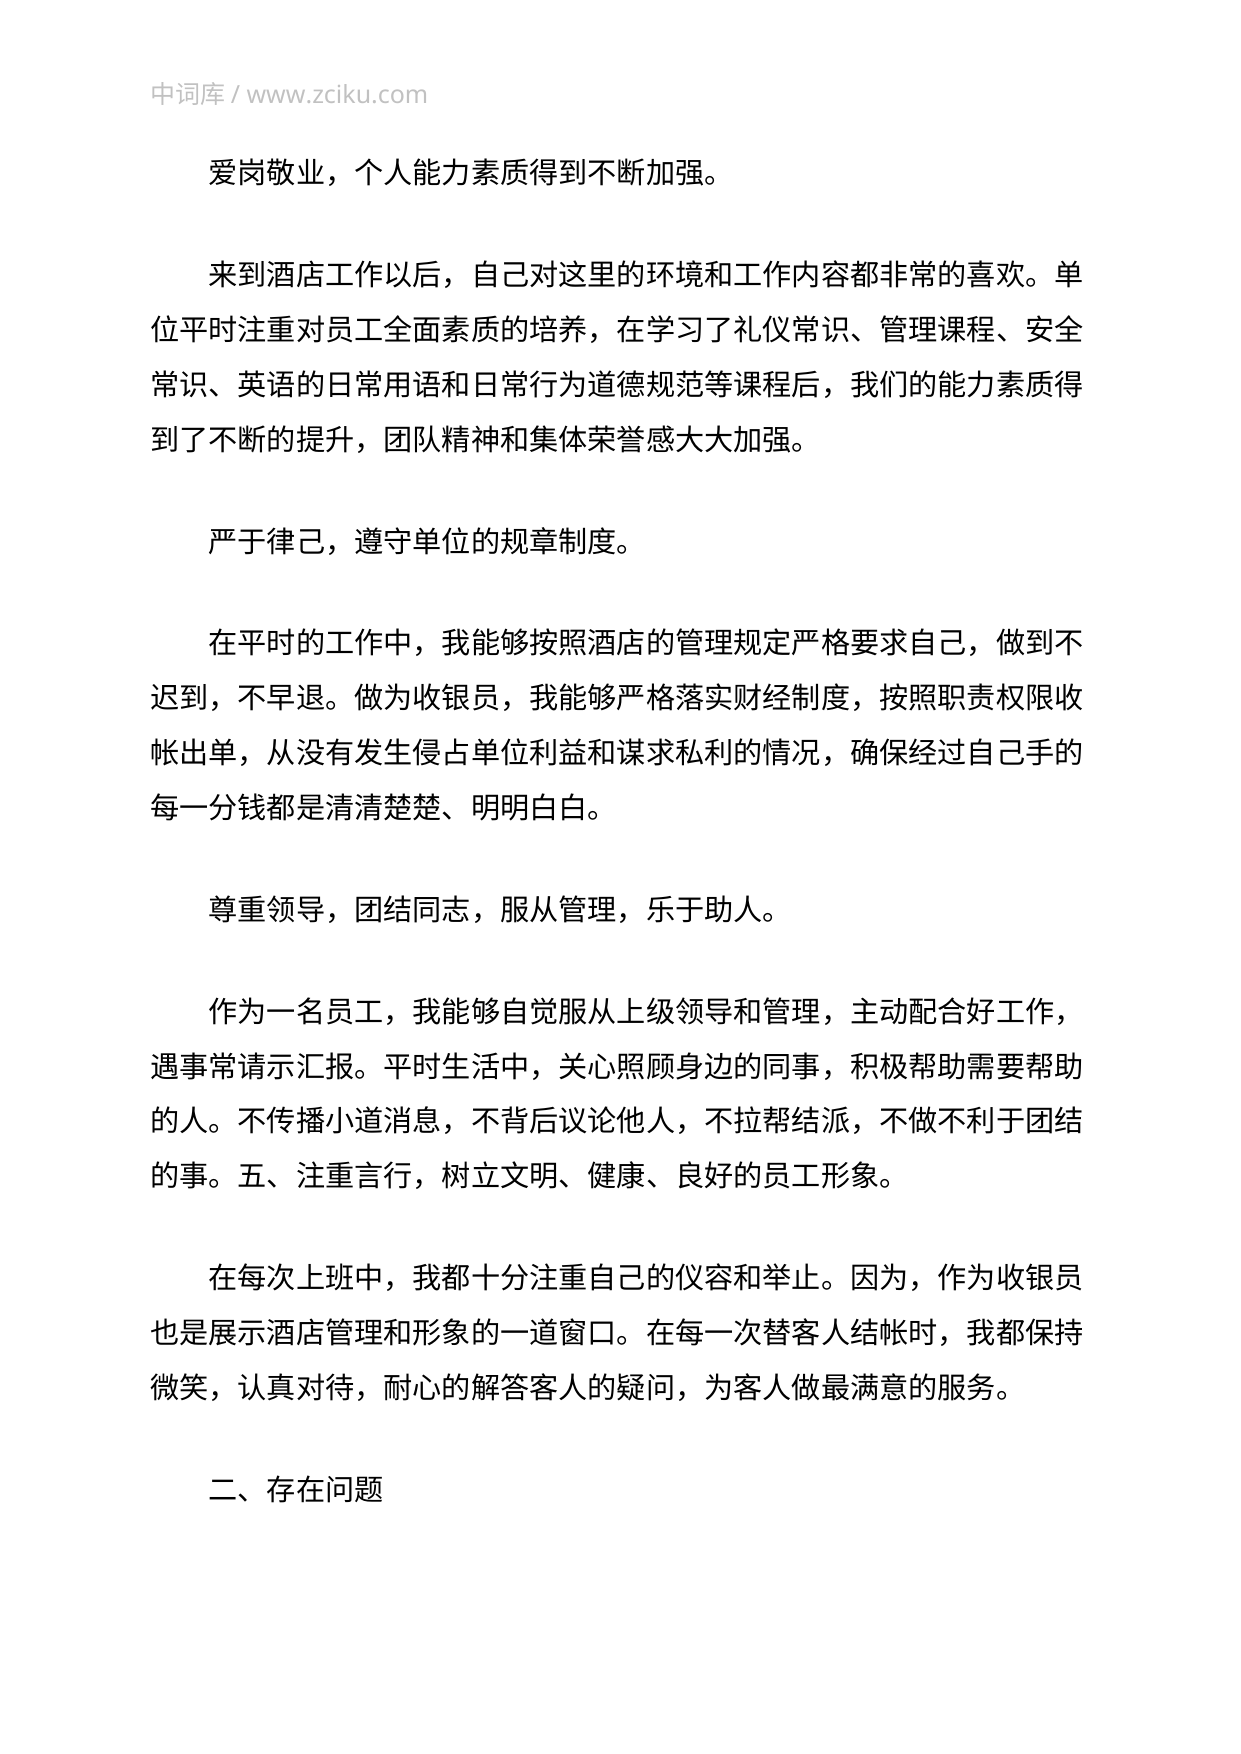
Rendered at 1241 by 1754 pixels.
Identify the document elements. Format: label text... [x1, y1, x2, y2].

text 作为一名员工，我能够自觉服从上级领导和管理，主动配合好工作，遇事常请示汇报。平时生活中，关心照顾身边的同事，积极帮助需要帮助的人。不传播小道消息，不背后议论他人，不拉帮结派，不做不利于团结的事。五、注重言行，树立文明、健康、良好的员工形象。 [150, 988, 1090, 1195]
text 爱岗敬业，个人能力素质得到不断加强。 [150, 150, 1090, 192]
text 二、存在问题 [150, 1466, 1090, 1508]
text 严于律己，遵守单位的规章制度。 [150, 518, 1090, 561]
text 在每次上班中，我都十分注重自己的仪容和举止。因为，作为收银员也是展示酒店管理和形象的一道窗口。在每一次替客人结帐时，我都保持微笑，认真对待，耐心的解答客人的疑问，为客人做最满意的服务。 [150, 1255, 1090, 1407]
text 来到酒店工作以后，自己对这里的环境和工作内容都非常的喜欢。单位平时注重对员工全面素质的培养，在学习了礼仪常识、管理课程、安全常识、英语的日常用语和日常行为道德规范等课程后，我们的能力素质得到了不断的提升，团队精神和集体荣誉感大大加强。 [150, 252, 1090, 459]
text 尊重领导，团结同志，服从管理，乐于助人。 [150, 886, 1090, 929]
text 在平时的工作中，我能够按照酒店的管理规定严格要求自己，做到不迟到，不早退。做为收银员，我能够严格落实财经制度，按照职责权限收帐出单，从没有发生侵占单位利益和谋求私利的情况，确保经过自己手的每一分钱都是清清楚楚、明明白白。 [150, 620, 1090, 827]
